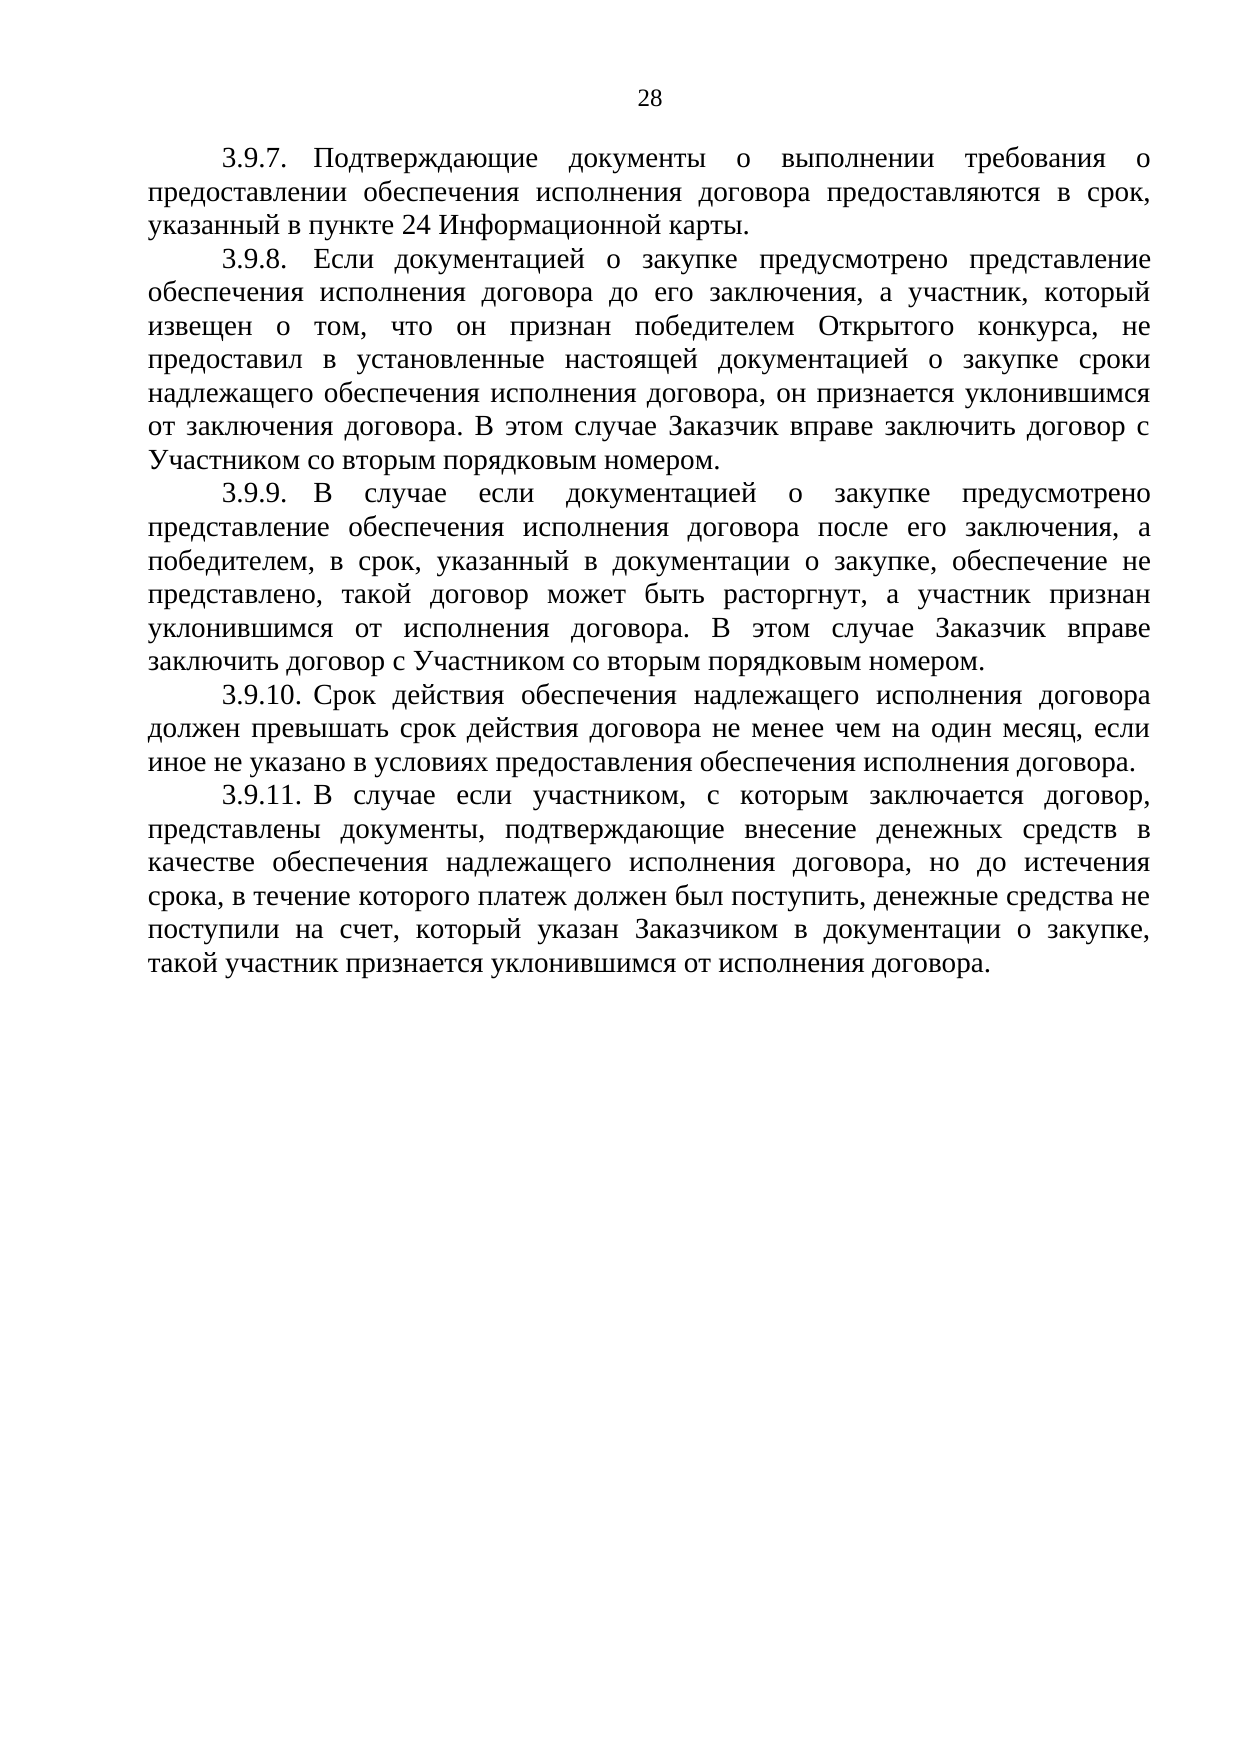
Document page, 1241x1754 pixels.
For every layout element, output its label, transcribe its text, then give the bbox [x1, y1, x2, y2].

list В случае если участником, с которым заключается договор, представлены документы, подтверждающие внесение денежных средств в качестве обеспечения надлежащего исполнения договора, но до истечения срока, в течение которого платеж должен был поступить, денежные средства не поступили на счет, который указан Заказчиком в документации о закупке, такой участник признается уклонившимся от исполнения договора. [148, 777, 1152, 979]
list Если документацией о закупке предусмотрено представление обеспечения исполнения договора до его заключения, а участник, который извещен о том, что он признан победителем Открытого конкурса, не предоставил в установленные настоящей документацией о закупке сроки надлежащего обеспечения исполнения договора, он признается уклонившимся от заключения договора. В этом случае Заказчик вправе заключить договор с Участником со вторым порядковым номером. [148, 241, 1152, 476]
list В случае если документацией о закупке предусмотрено представление обеспечения исполнения договора после его заключения, а победителем, в срок, указанный в документации о закупке, обеспечение не представлено, такой договор может быть расторгнут, а участник признан уклонившимся от исполнения договора. В этом случае Заказчик вправе заключить договор с Участником со вторым порядковым номером. [148, 476, 1152, 677]
list Подтверждающие документы о выполнении требования о предоставлении обеспечения исполнения договора предоставляются в срок, указанный в пункте 24 Информационной карты. [148, 140, 1152, 241]
list Срок действия обеспечения надлежащего исполнения договора должен превышать срок действия договора не менее чем на один месяц, если иное не указано в условиях предоставления обеспечения исполнения договора. [148, 677, 1152, 777]
